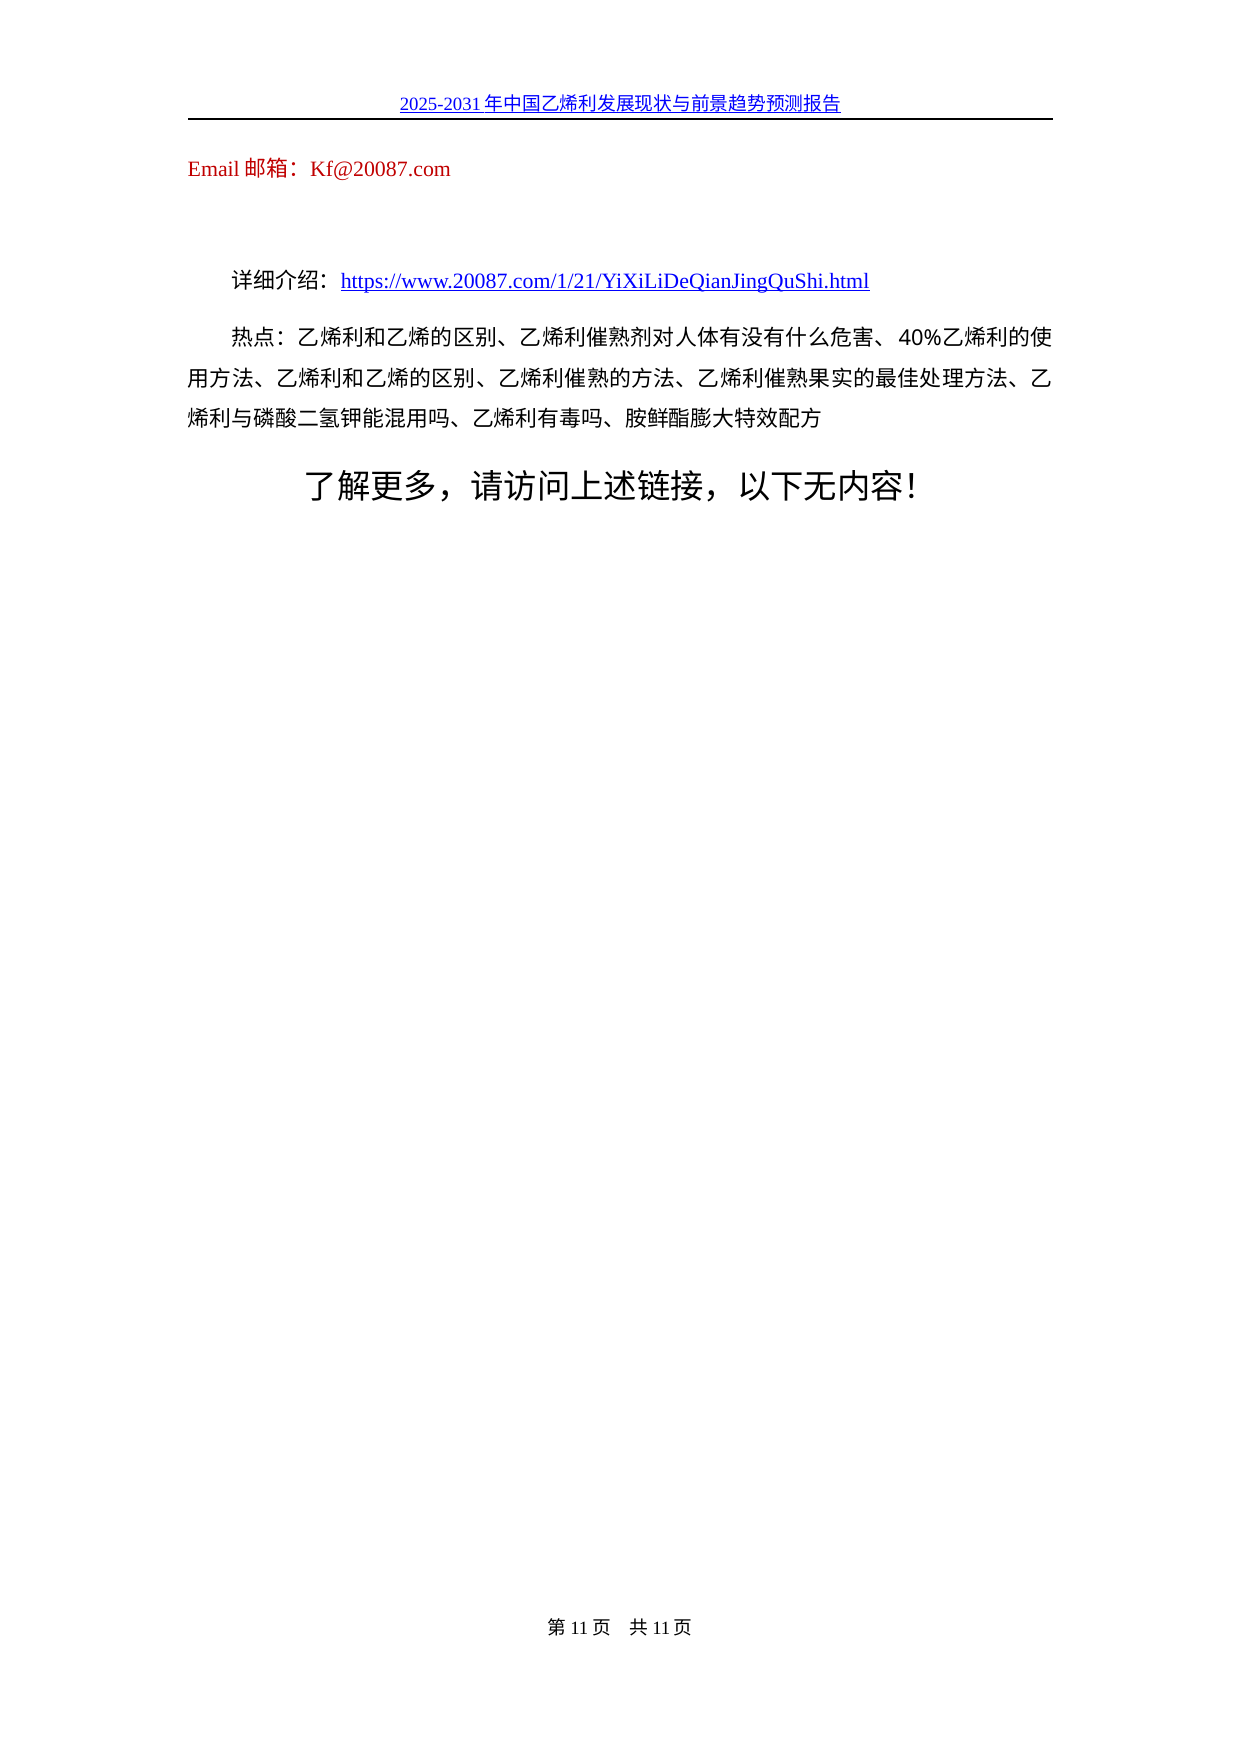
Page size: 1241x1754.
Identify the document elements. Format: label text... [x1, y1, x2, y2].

text 热点：乙烯利和乙烯的区别、乙烯利催熟剂对人体有没有什么危害、40%乙烯利的使用方法、乙烯利和乙烯的区别、乙烯利催熟的方法、乙烯利催熟果实的最佳处理方法、乙烯利与磷酸二氢钾能混用吗、乙烯利有毒吗、胺鲜酯膨大特效配方 [187, 320, 1053, 433]
text Email邮箱：Kf@20087.com [187, 150, 1053, 183]
text 详细介绍：https://www.20087.com/1/21/YiXiLiDeQianJingQuShi.html [187, 263, 1053, 296]
title 了解更多，请访问上述链接，以下无内容！ [187, 451, 1053, 516]
